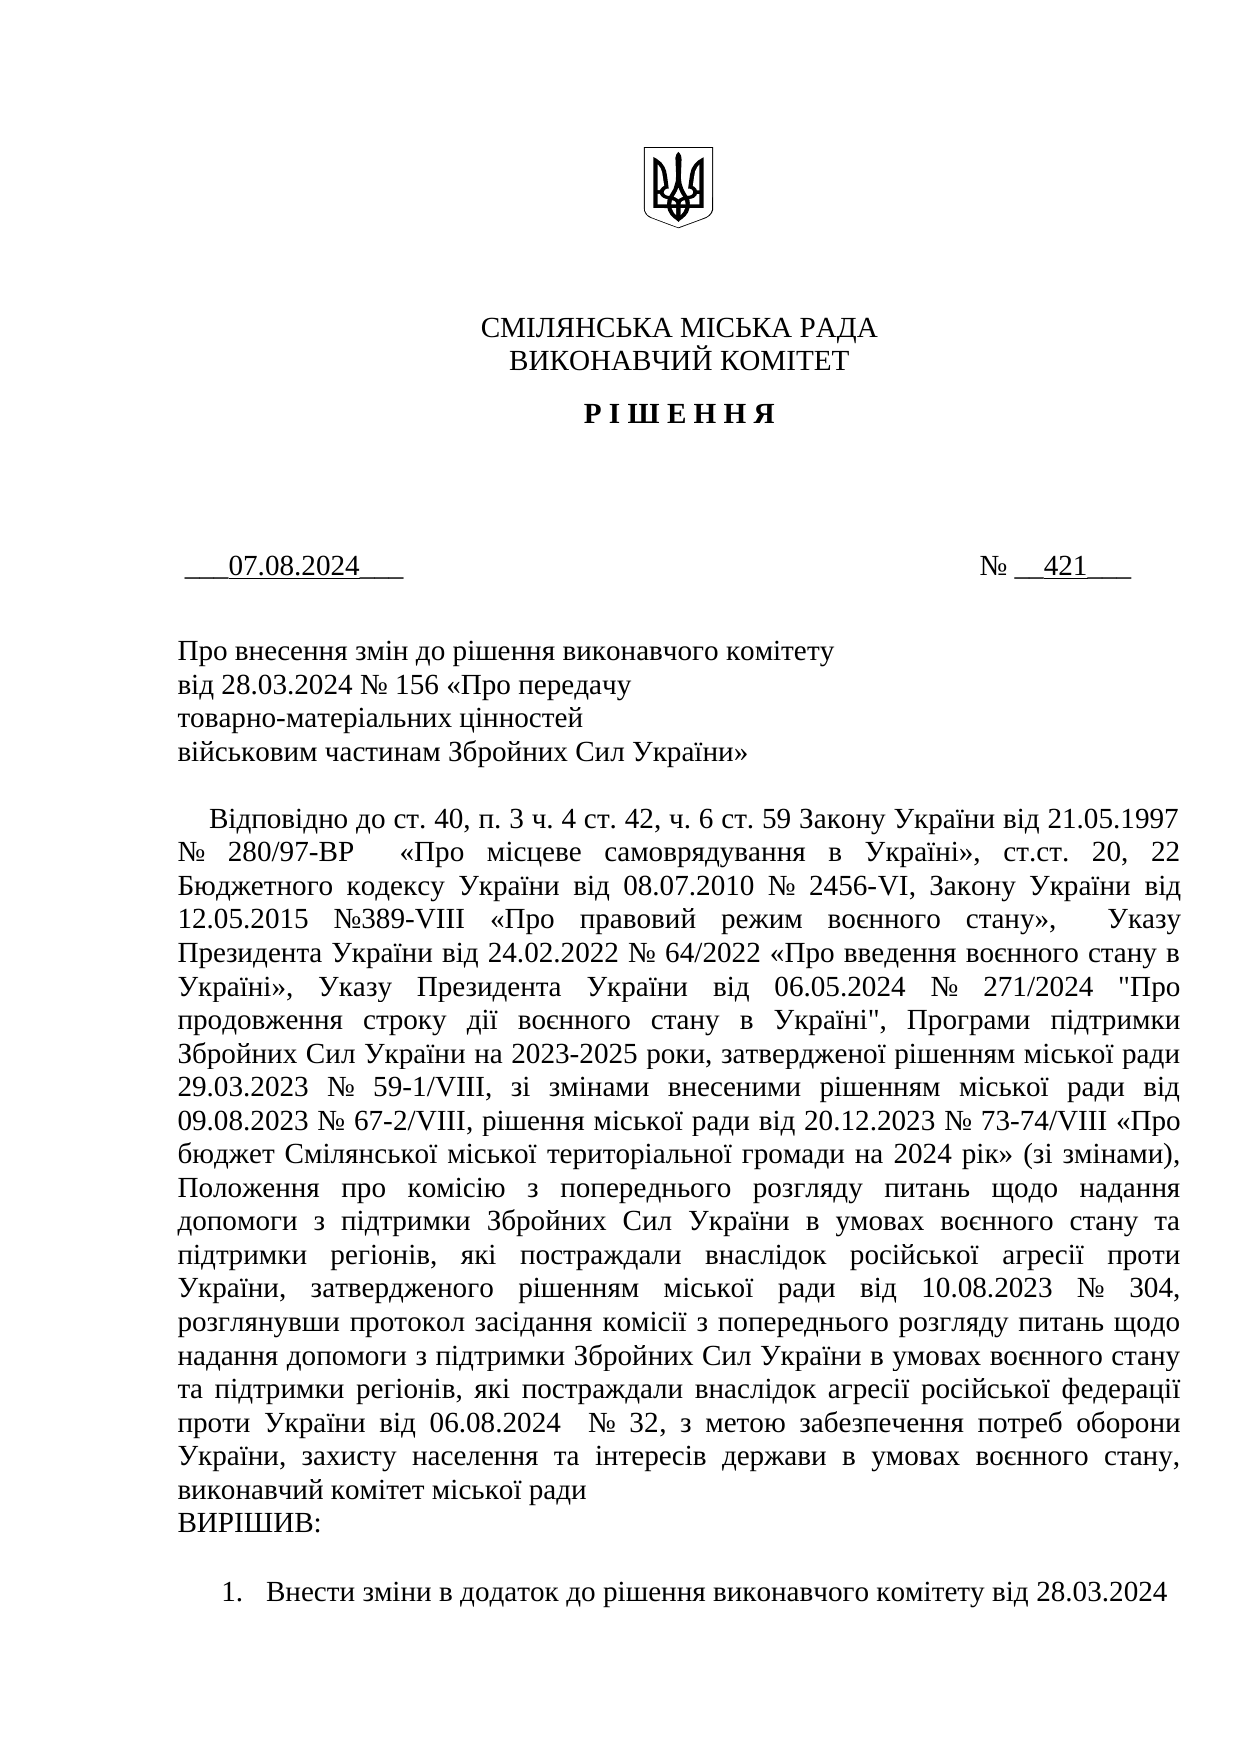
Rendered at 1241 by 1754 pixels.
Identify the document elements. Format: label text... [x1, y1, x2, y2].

text Відповідно до ст. 40, п. 3 ч. 4 ст. 42, ч. 6 ст. 59 Закону України від 21.05.1997 № 280/97-ВР «Про місцеве самоврядування в Україні», ст.ст. 20, 22 Бюджетного кодексу України від 08.07.2010 № 2456-VI, Закону України від 12.05.2015 №389-VIII «Про правовий режим воєнного стану», Указу Президента України від 24.02.2022 № 64/2022 «Про введення воєнного стану в Україні», Указу Президента України від 06.05.2024 № 271/2024 "Про продовження строку дії воєнного стану в Україні", Програми підтримки Збройних Сил України на 2023-2025 роки, затвердженої рішенням міської ради 29.03.2023 № 59-1/VIII, зі змінами внесеними рішенням міської ради від 09.08.2023 № 67-2/VIII, рішення міської ради від 20.12.2023 № 73-74/VIII «Про бюджет Смілянської міської територіальної громади на 2024 рік» (зі змінами), Положення про комісію з попереднього розгляду питань щодо надання допомоги з підтримки Збройних Сил України в умовах воєнного стану та підтримки регіонів, які постраждали внаслідок російської агресії проти України, затвердженого рішенням міської ради від 10.08.2023 № 304, розглянувши протокол засідання комісії з попереднього розгляду питань щодо надання допомоги з підтримки Збройних Сил України в умовах воєнного стану та підтримки регіонів, які постраждали внаслідок агресії російської федерації проти України від 06.08.2024 № 32, з метою забезпечення потреб оборони України, захисту населення та інтересів держави в умовах воєнного стану, виконавчий комітет міської ради [177, 801, 1181, 902]
text Р І Ш Е Н Н Я [177, 396, 1181, 430]
text ВИКОНАВЧИЙ КОМІТЕТ [177, 343, 1181, 377]
text СМІЛЯНСЬКА МІСЬКА РАДА [177, 310, 1181, 343]
text Про внесення змін до рішення виконавчого комітету [177, 633, 1211, 667]
list Внести зміни в додаток до рішення виконавчого комітету від 28.03.2024 [566, 1574, 1211, 1608]
text ВИРІШИВ: [177, 1505, 1181, 1539]
text ___07.08.2024___ № __421___ [177, 548, 1182, 582]
text товарно-матеріальних цінностей [177, 700, 1211, 734]
text Відповідно до ст. 40, п. 3 ч. 4 ст. 42, ч. 6 ст. 59 Закону України від 21.05.1997 № 280/97-ВР «Про місцеве самоврядування в Україні», ст.ст. 20, 22 Бюджетного кодексу України від 08.07.2010 № 2456-VI, Закону України від 12.05.2015 №389-VIII «Про правовий режим воєнного стану», Указу Президента України від 24.02.2022 № 64/2022 «Про введення воєнного стану в Україні», Указу Президента України від 06.05.2024 № 271/2024 "Про продовження строку дії воєнного стану в Україні", Програми підтримки Збройних Сил України на 2023-2025 роки, затвердженої рішенням міської ради 29.03.2023 № 59-1/VIII, зі змінами внесеними рішенням міської ради від 09.08.2023 № 67-2/VIII, рішення міської ради від 20.12.2023 № 73-74/VIII «Про бюджет Смілянської міської територіальної громади на 2024 рік» (зі змінами), Положення про комісію з попереднього розгляду питань щодо надання допомоги з підтримки Збройних Сил України в умовах воєнного стану та підтримки регіонів, які постраждали внаслідок російської агресії проти України, затвердженого рішенням міської ради від 10.08.2023 № 304, розглянувши протокол засідання комісії з попереднього розгляду питань щодо надання допомоги з підтримки Збройних Сил України в умовах воєнного стану та підтримки регіонів, які постраждали внаслідок агресії російської федерації проти України від 06.08.2024 № 32, з метою забезпечення потреб оборони України, захисту населення та інтересів держави в умовах воєнного стану, виконавчий комітет міської ради [177, 1405, 1181, 1505]
text від 28.03.2024 № 156 «Про передачу [177, 667, 1211, 700]
text військовим частинам Збройних Сил України» [177, 734, 1211, 767]
